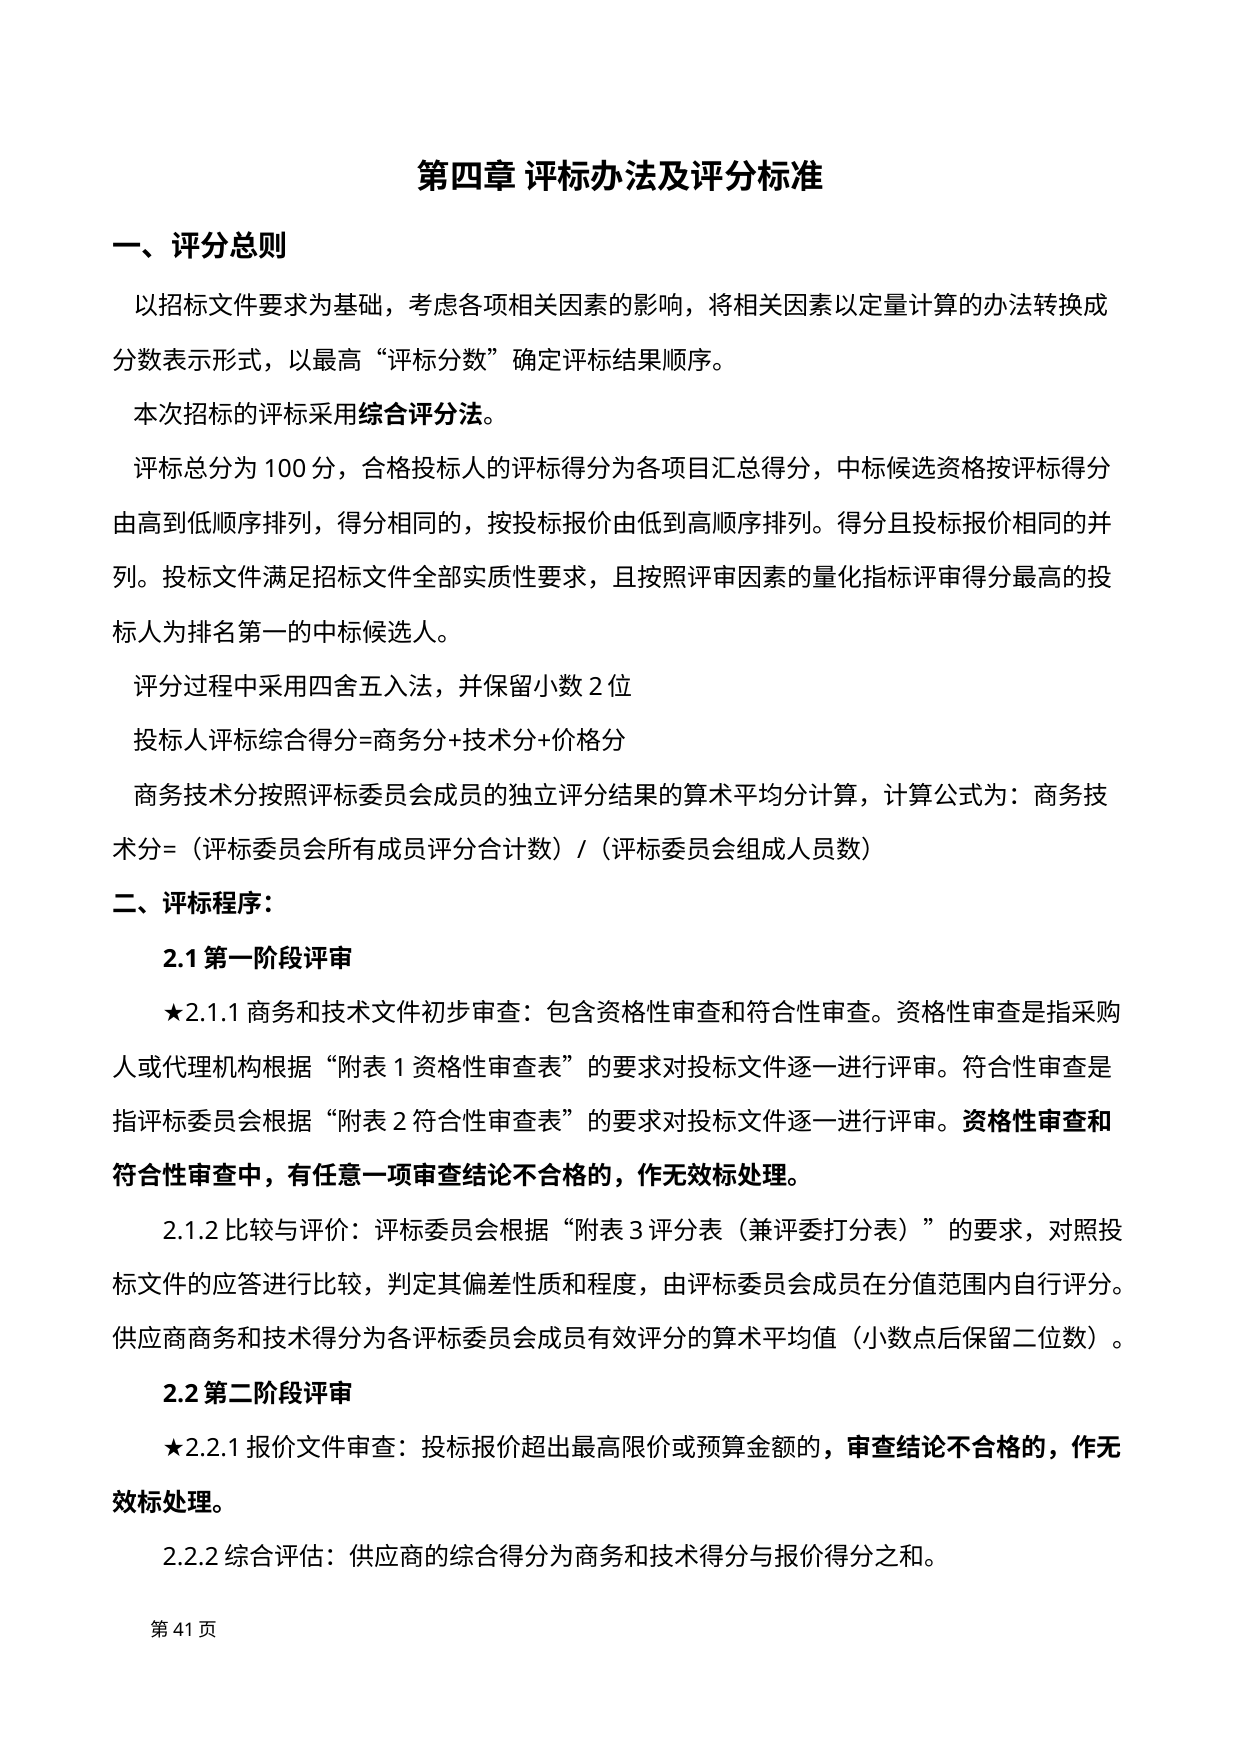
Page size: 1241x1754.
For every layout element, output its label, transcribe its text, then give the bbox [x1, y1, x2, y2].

text 以招标文件要求为基础，考虑各项相关因素的影响，将相关因素以定量计算的办法转换成分数表示形式，以最高“评标分数”确定评标结果顺序。 [112, 286, 1128, 376]
text 2.1.2比较与评价：评标委员会根据“附表3评分表（兼评委打分表）”的要求，对照投标文件的应答进行比较，判定其偏差性质和程度，由评标委员会成员在分值范围内自行评分。供应商商务和技术得分为各评标委员会成员有效评分的算术平均值（小数点后保留二位数）。 [112, 1210, 1128, 1355]
text ★2.2.1报价文件审查：投标报价超出最高限价或预算金额的，审查结论不合格的，作无效标处理。 [112, 1428, 1128, 1518]
text 2.2第二阶段评审 [112, 1373, 1128, 1409]
text ★2.1.1商务和技术文件初步审查：包含资格性审查和符合性审查。资格性审查是指采购人或代理机构根据“附表1资格性审查表”的要求对投标文件逐一进行评审。符合性审查是指评标委员会根据“附表2符合性审查表”的要求对投标文件逐一进行评审。资格性审查和符合性审查中，有任意一项审查结论不合格的，作无效标处理。 [112, 993, 1128, 1192]
text 本次招标的评标采用综合评分法。 [112, 394, 1128, 431]
subtitle 一、评分总则 [112, 222, 1128, 264]
subtitle 二、评标程序： [112, 884, 1128, 920]
text 评标总分为100分，合格投标人的评标得分为各项目汇总得分，中标候选资格按评标得分由高到低顺序排列，得分相同的，按投标报价由低到高顺序排列。得分且投标报价相同的并列。投标文件满足招标文件全部实质性要求，且按照评审因素的量化指标评审得分最高的投标人为排名第一的中标候选人。 [112, 449, 1128, 648]
subtitle 第四章 评标办法及评分标准 [112, 150, 1128, 198]
text 2.1第一阶段评审 [112, 938, 1128, 974]
text 投标人评标综合得分=商务分+技术分+价格分 [112, 721, 1128, 757]
text 2.2.2综合评估：供应商的综合得分为商务和技术得分与报价得分之和。 [112, 1536, 1128, 1573]
text 评分过程中采用四舍五入法，并保留小数2位 [112, 666, 1128, 703]
text 商务技术分按照评标委员会成员的独立评分结果的算术平均分计算，计算公式为：商务技术分=（评标委员会所有成员评分合计数）/（评标委员会组成人员数） [112, 775, 1128, 866]
